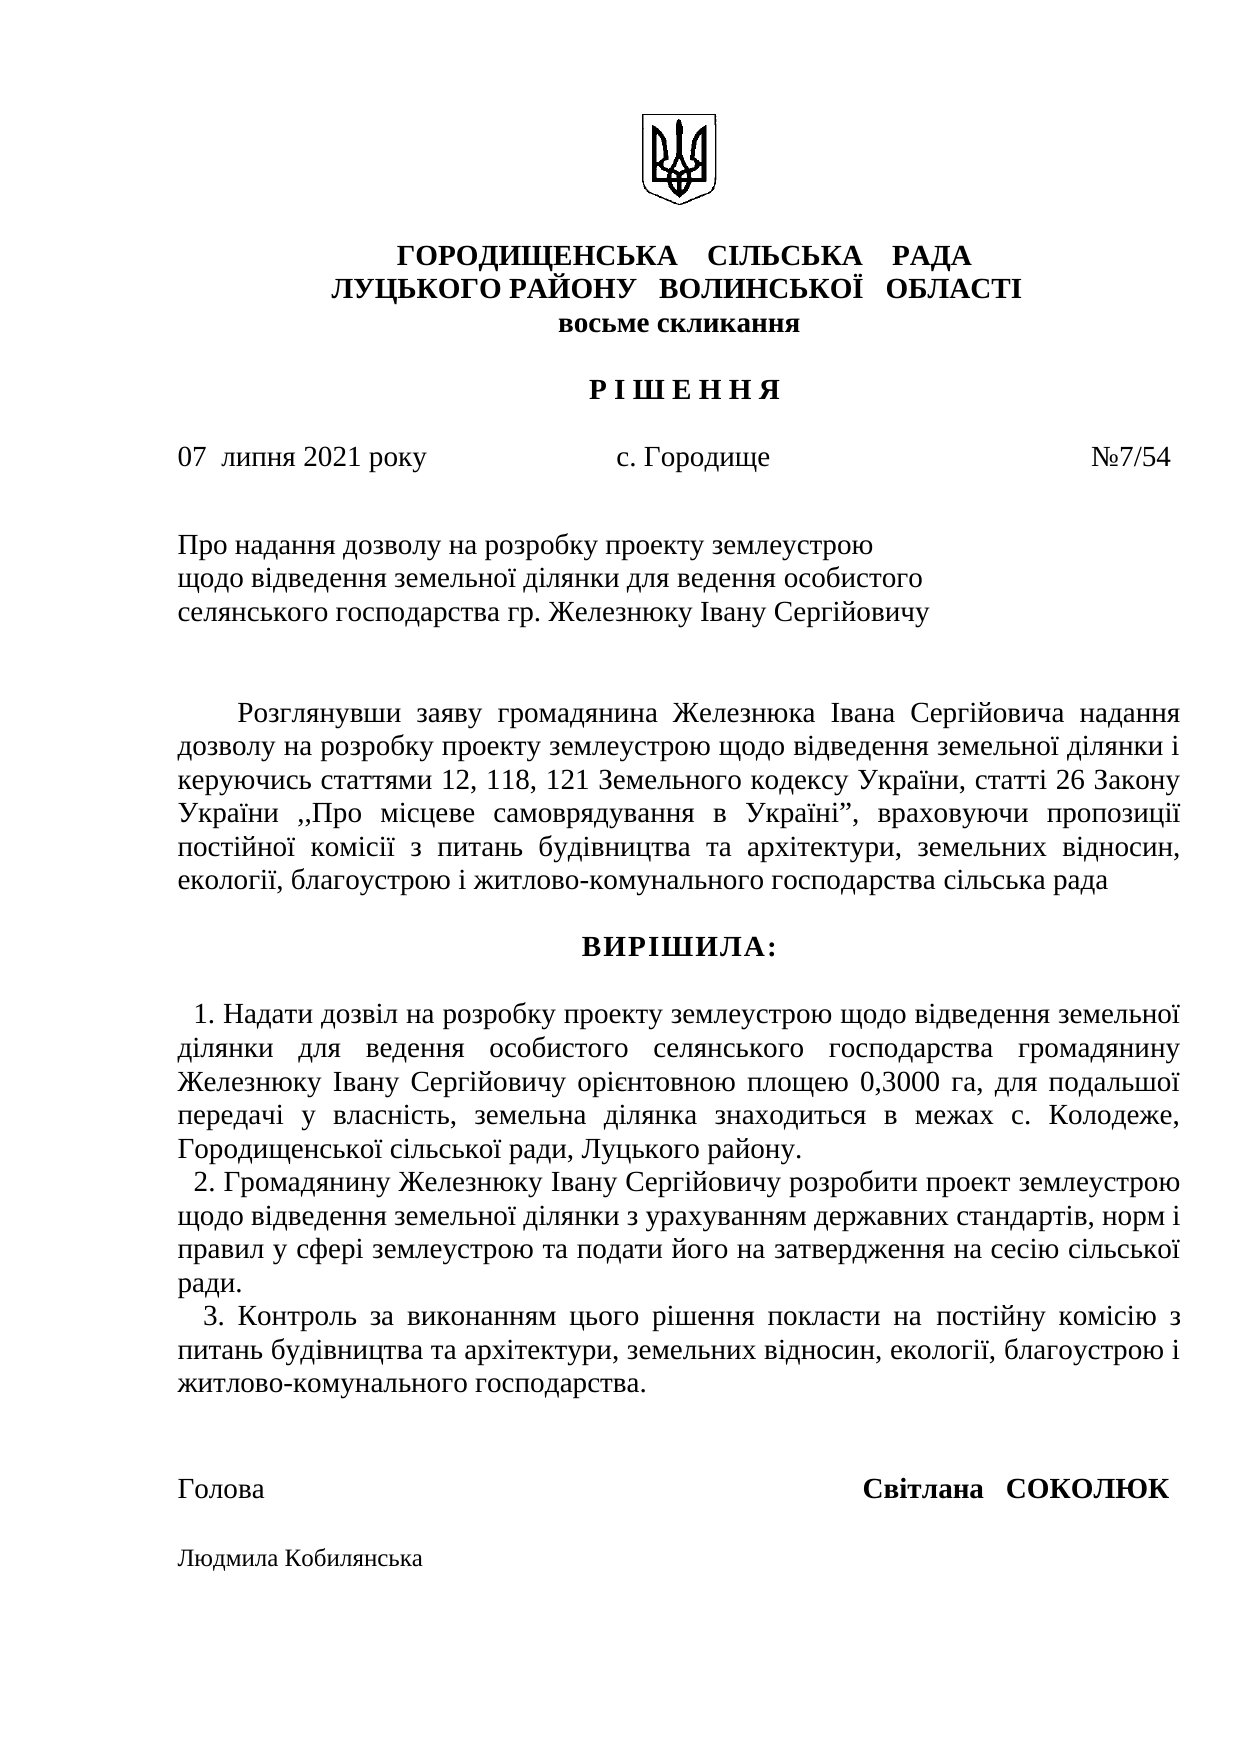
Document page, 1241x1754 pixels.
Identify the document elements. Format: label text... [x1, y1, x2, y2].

text 1. Надати дозвіл на розробку проекту землеустрою щодо відведення земельної ділянки для ведення особистого селянського господарства громадянину Железнюку Івану Сергійовичу орієнтовною площею 0,3000 га, для подальшої передачі у власність, земельна ділянка знаходиться в межах с. Колодеже, Городищенської сільської ради, Луцького району. [177, 997, 1181, 1164]
text Людмила Кобилянська [177, 1543, 1181, 1571]
text Голова Світлана СОКОЛЮК [177, 1471, 1181, 1505]
text Розглянувши заяву громадянина Железнюка Івана Сергійовича надання дозволу на розробку проекту землеустрою щодо відведення земельної ділянки і керуючись статтями 12, 118, 121 Земельного кодексу України, статті 26 Закону України ,,Про місцеве самоврядування в Україні”, враховуючи пропозиції постійної комісії з питань будівництва та архітектури, земельних відносин, екології, благоустрою і житлово-комунального господарства сільська рада [177, 695, 1181, 896]
text 07 липня 2021 року с. Городище №7/54 [177, 439, 1181, 473]
text 3. Контроль за виконанням цього рішення покласти на постійну комісію з питань будівництва та архітектури, земельних відносин, екології, благоустрою і житлово-комунального господарства. [177, 1298, 1181, 1399]
text Р І Ш Е Н Н Я [177, 372, 1191, 406]
text ВИРІШИЛА: [177, 929, 1181, 963]
text ГОРОДИЩЕНСЬКА СІЛЬСЬКА РАДА [177, 238, 1191, 271]
text Про надання дозволу на розробку проекту землеустрою [177, 527, 1181, 561]
text щодо відведення земельної ділянки для ведення особистого [177, 561, 1181, 594]
text 2. Громадянину Железнюку Івану Сергійовичу розробити проект землеустрою щодо відведення земельної ділянки з урахуванням державних стандартів, норм і правил у сфері землеустрою та подати його на затвердження на сесію сільської ради. [177, 1164, 1181, 1298]
text восьме скликання [177, 305, 1181, 338]
text ЛУЦЬКОГО РАЙОНУ ВОЛИНСЬКОЇ ОБЛАСТІ [177, 271, 1177, 305]
text селянського господарства гр. Железнюку Івану Сергійовичу [177, 594, 1181, 628]
picture [641, 113, 717, 205]
